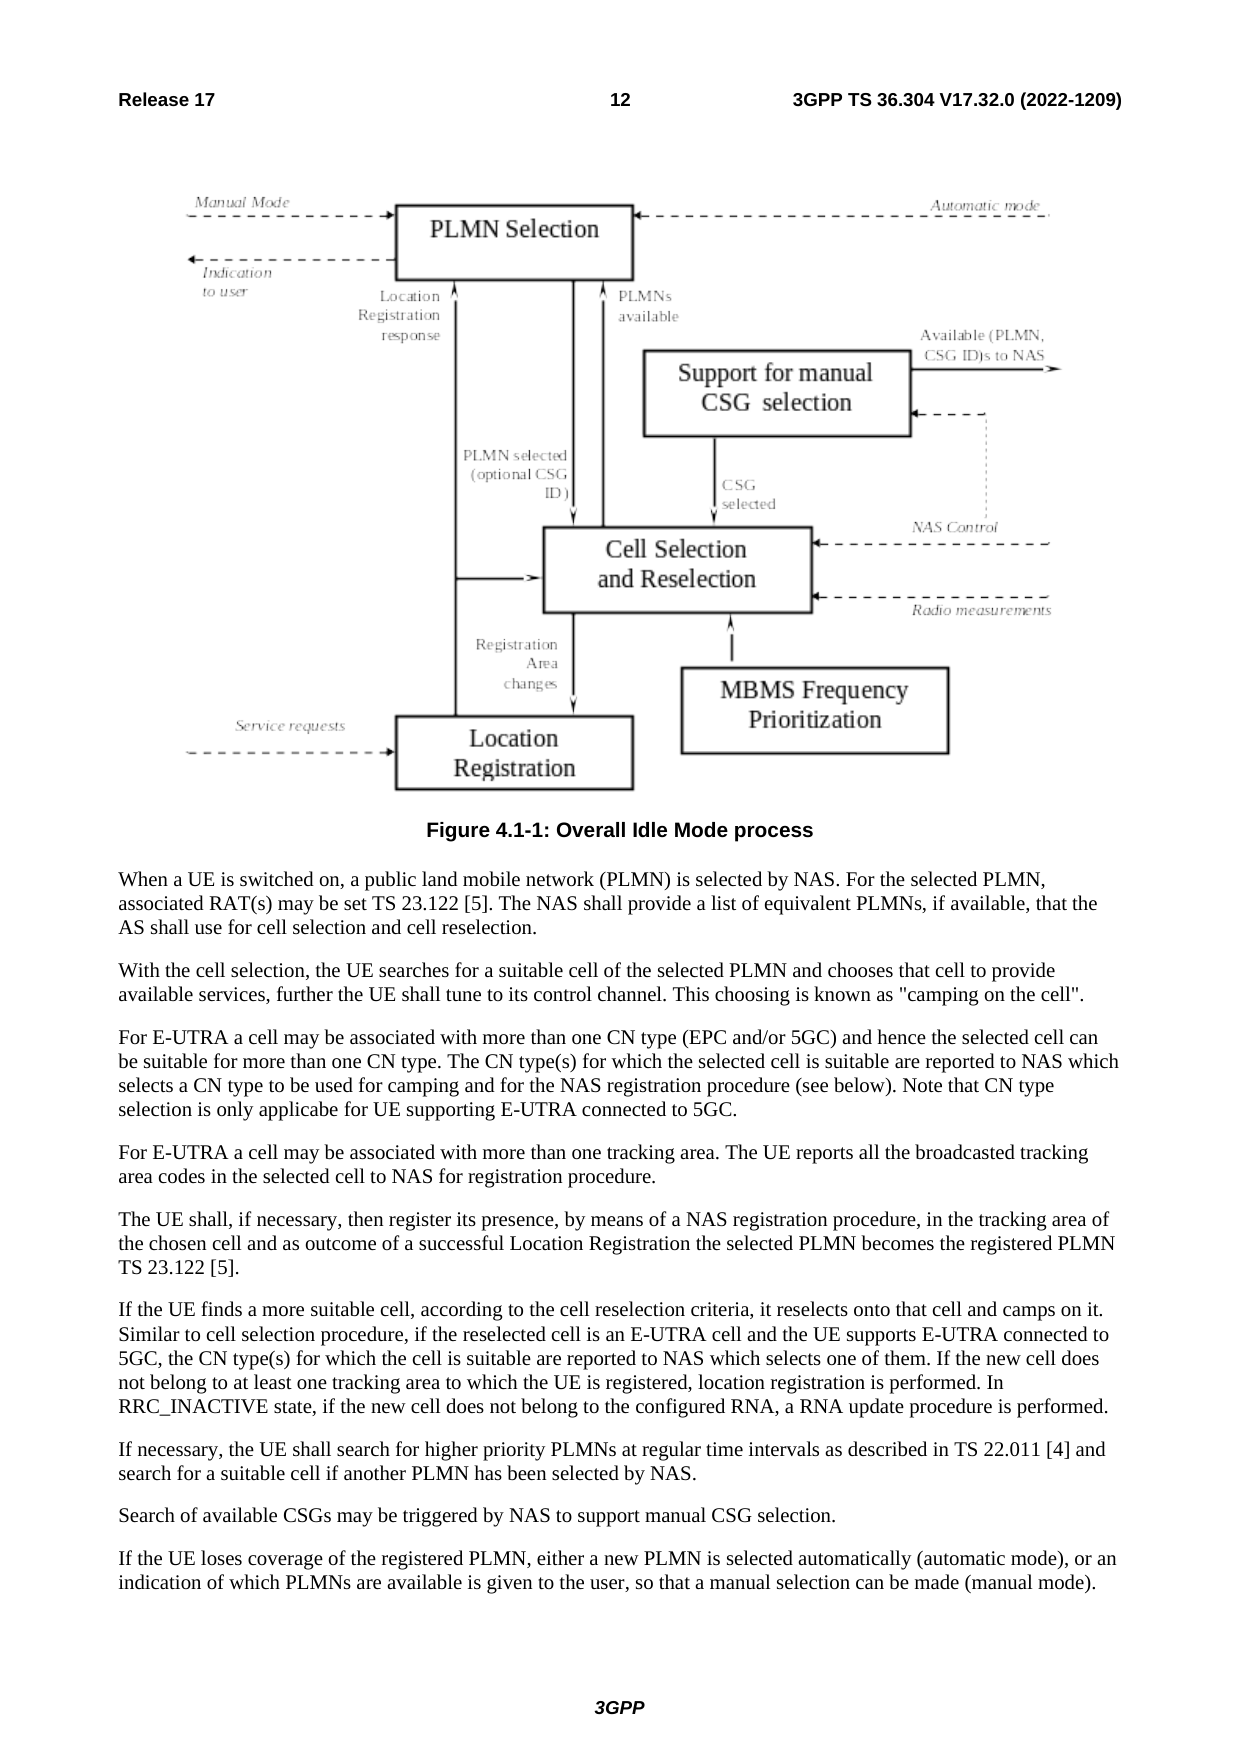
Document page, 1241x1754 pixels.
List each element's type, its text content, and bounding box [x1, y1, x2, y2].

text The UE shall, if necessary, then register its presence, by means of a NAS registration procedure, in the tracking area of the chosen cell and as outcome of a successful Location Registration the selected PLMN becomes the registered PLMN TS 23.122 [5]. [118, 1206, 1122, 1279]
text Figure 4.1-1: Overall Idle Mode process [118, 818, 1122, 842]
text With the cell selection, the UE searches for a suitable cell of the selected PLMN and chooses that cell to provide available services, further the UE shall tune to its control channel. This choosing is known as "camping on the cell". [118, 958, 1122, 1006]
text When a UE is switched on, a public land mobile network (PLMN) is selected by NAS. For the selected PLMN, associated RAT(s) may be set TS 23.122 [5]. The NAS shall provide a list of equivalent PLMNs, if available, that the AS shall use for cell selection and cell reselection. [118, 867, 1122, 939]
text For E-UTRA a cell may be associated with more than one tracking area. The UE reports all the broadcasted tracking area codes in the selected cell to NAS for registration procedure. [118, 1139, 1122, 1188]
text If necessary, the UE shall search for higher priority PLMNs at regular time intervals as described in TS 22.011 [4] and search for a suitable cell if another PLMN has been selected by NAS. [118, 1436, 1122, 1484]
text If the UE finds a more suitable cell, according to the cell reselection criteria, it reselects onto that cell and camps on it. Similar to cell selection procedure, if the reselected cell is an E-UTRA cell and the UE supports E-UTRA connected to 5GC, the CN type(s) for which the cell is suitable are reported to NAS which selects one of them. If the new cell does not belong to at least one tracking area to which the UE is registered, location registration is performed. In RRC_INACTIVE state, if the new cell does not belong to the configured RNA, a RNA update procedure is performed. [118, 1297, 1122, 1418]
text If the UE loses coverage of the registered PLMN, either a new PLMN is selected automatically (automatic mode), or an indication of which PLMNs are available is given to the user, so that a manual selection can be made (manual mode). [118, 1546, 1122, 1594]
text Search of available CSGs may be triggered by NAS to support manual CSG selection. [118, 1503, 1122, 1527]
text For E-UTRA a cell may be associated with more than one CN type (EPC and/or 5GC) and hence the selected cell can be suitable for more than one CN type. The CN type(s) for which the selected cell is suitable are reported to NAS which selects a CN type to be used for camping and for the NAS registration procedure (see below). Note that CN type selection is only applicabe for UE supporting E-UTRA connected to 5GC. [118, 1024, 1122, 1121]
